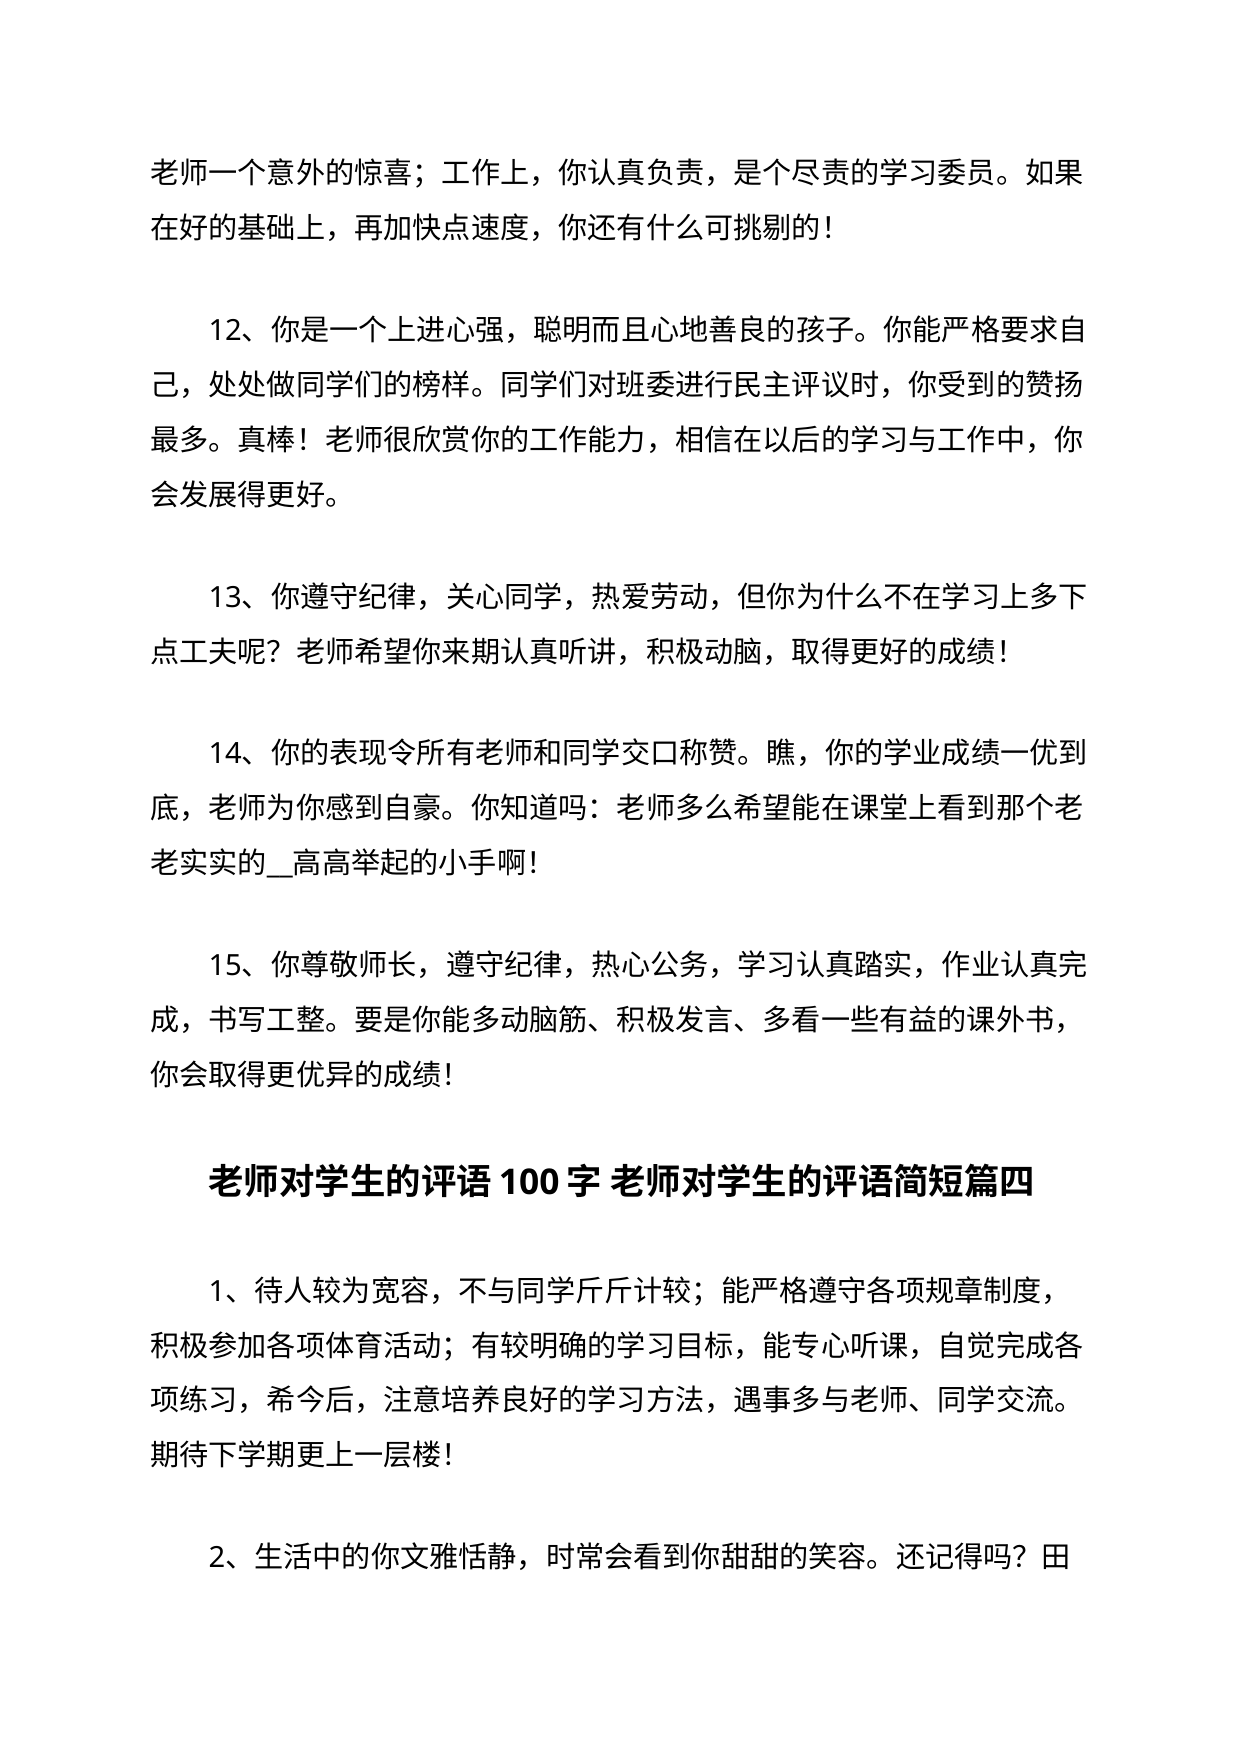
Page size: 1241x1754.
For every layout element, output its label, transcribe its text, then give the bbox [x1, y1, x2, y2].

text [150, 150, 1090, 247]
text 14、你的表现令所有老师和同学交口称赞。瞧，你的学业成绩一优到底，老师为你感到自豪。你知道吗：老师多么希望能在课堂上看到那个老老实实的__高高举起的小手啊！ [150, 730, 1090, 882]
text 1、待人较为宽容，不与同学斤斤计较；能严格遵守各项规章制度，积极参加各项体育活动；有较明确的学习目标，能专心听课，自觉完成各项练习，希今后，注意培养良好的学习方法，遇事多与老师、同学交流。期待下学期更上一层楼！ [150, 1267, 1090, 1474]
text 12、你是一个上进心强，聪明而且心地善良的孩子。你能严格要求自己，处处做同学们的榜样。同学们对班委进行民主评议时，你受到的赞扬最多。真棒！老师很欣赏你的工作能力，相信在以后的学习与工作中，你会发展得更好。 [150, 307, 1090, 514]
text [150, 1534, 1090, 1576]
text 13、你遵守纪律，关心同学，热爱劳动，但你为什么不在学习上多下点工夫呢？老师希望你来期认真听讲，积极动脑，取得更好的成绩！ [150, 573, 1090, 671]
text 15、你尊敬师长，遵守纪律，热心公务，学习认真踏实，作业认真完成，书写工整。要是你能多动脑筋、积极发言、多看一些有益的课外书，你会取得更优异的成绩！ [150, 942, 1090, 1094]
text 老师对学生的评语100字 老师对学生的评语简短篇四 [150, 1153, 1090, 1205]
